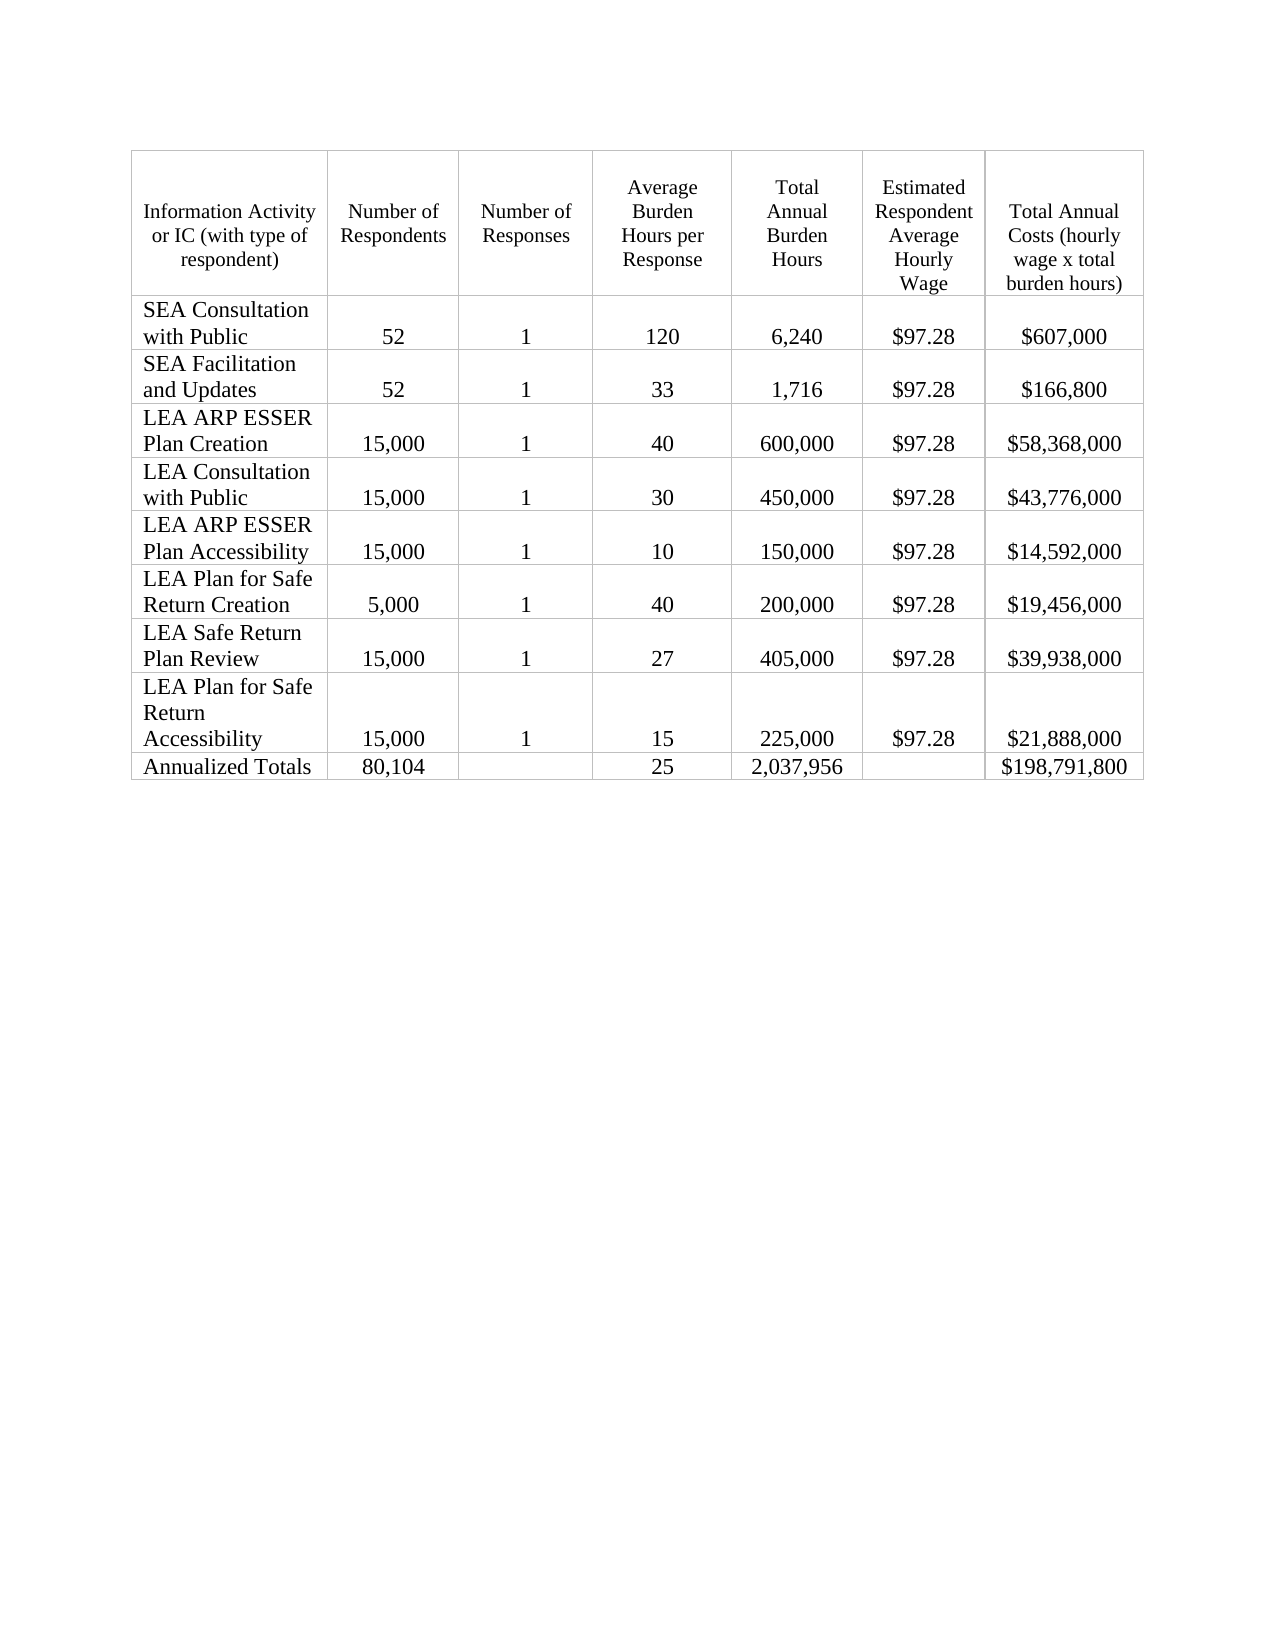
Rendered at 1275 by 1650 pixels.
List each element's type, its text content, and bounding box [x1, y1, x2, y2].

table_cell 225,000 [732, 673, 862, 752]
table_cell 2,037,956 [732, 753, 862, 779]
table_cell 405,000 [732, 619, 862, 672]
table_cell $97.28 [863, 350, 984, 403]
table_header Total Annual Costs (hourly wage x total burden hours) [986, 151, 1143, 295]
table_cell 1 [459, 458, 592, 510]
table_cell $97.28 [863, 673, 984, 752]
table_cell 52 [328, 296, 458, 349]
table_header Number of Respondents [328, 151, 458, 295]
table_cell 30 [593, 458, 731, 510]
table_header Information Activity or IC (with type of respondent) [132, 151, 327, 295]
table_cell 15,000 [328, 458, 458, 510]
table_header Estimated Respondent Average Hourly Wage [863, 151, 984, 295]
table_cell $97.28 [863, 565, 984, 618]
table_cell $166,800 [986, 350, 1143, 403]
table_cell LEA Safe Return Plan Review [132, 619, 327, 672]
table_cell 150,000 [732, 511, 862, 564]
table_cell 450,000 [732, 458, 862, 510]
table_cell 1,716 [732, 350, 862, 403]
table_cell 5,000 [328, 565, 458, 618]
table_cell $97.28 [863, 296, 984, 349]
table_cell 80,104 [328, 753, 458, 779]
table_cell 1 [459, 404, 592, 457]
table_cell $97.28 [863, 619, 984, 672]
table_cell 15,000 [328, 673, 458, 752]
table_cell $607,000 [986, 296, 1143, 349]
table_cell 1 [459, 565, 592, 618]
table_cell 40 [593, 404, 731, 457]
table_cell 10 [593, 511, 731, 564]
table_cell 15,000 [328, 511, 458, 564]
table_cell 27 [593, 619, 731, 672]
table_cell SEA Consultation with Public [132, 296, 327, 349]
table_cell 1 [459, 296, 592, 349]
table_cell 15,000 [328, 619, 458, 672]
table_cell $39,938,000 [986, 619, 1143, 672]
table_cell 200,000 [732, 565, 862, 618]
table_header Average Burden Hours per Response [593, 151, 731, 295]
table_cell 15,000 [328, 404, 458, 457]
table_cell $19,456,000 [986, 565, 1143, 618]
table_cell LEA Plan for Safe Return Accessibility [132, 673, 327, 752]
table_header Total Annual Burden Hours [732, 151, 862, 295]
table_cell 1 [459, 619, 592, 672]
table_cell 33 [593, 350, 731, 403]
table_cell 25 [593, 753, 731, 779]
table_cell 52 [328, 350, 458, 403]
table_cell 40 [593, 565, 731, 618]
table_cell LEA Consultation with Public [132, 458, 327, 510]
table_cell 1 [459, 673, 592, 752]
table_cell 6,240 [732, 296, 862, 349]
table_cell LEA Plan for Safe Return Creation [132, 565, 327, 618]
table_cell 120 [593, 296, 731, 349]
table_cell SEA Facilitation and Updates [132, 350, 327, 403]
table_cell $43,776,000 [986, 458, 1143, 510]
table_header Number of Responses [459, 151, 592, 295]
table_cell 600,000 [732, 404, 862, 457]
table_cell LEA ARP ESSER Plan Accessibility [132, 511, 327, 564]
table_cell [863, 753, 984, 779]
table_cell $58,368,000 [986, 404, 1143, 457]
table_cell $14,592,000 [986, 511, 1143, 564]
table_cell $97.28 [863, 458, 984, 510]
table_cell $97.28 [863, 511, 984, 564]
table_cell $97.28 [863, 404, 984, 457]
table_cell [459, 753, 592, 779]
table_cell LEA ARP ESSER Plan Creation [132, 404, 327, 457]
table_cell 15 [593, 673, 731, 752]
table_cell $198,791,800 [986, 753, 1143, 779]
table_cell $21,888,000 [986, 673, 1143, 752]
table_cell 1 [459, 350, 592, 403]
table_cell Annualized Totals [132, 753, 327, 779]
table_cell 1 [459, 511, 592, 564]
